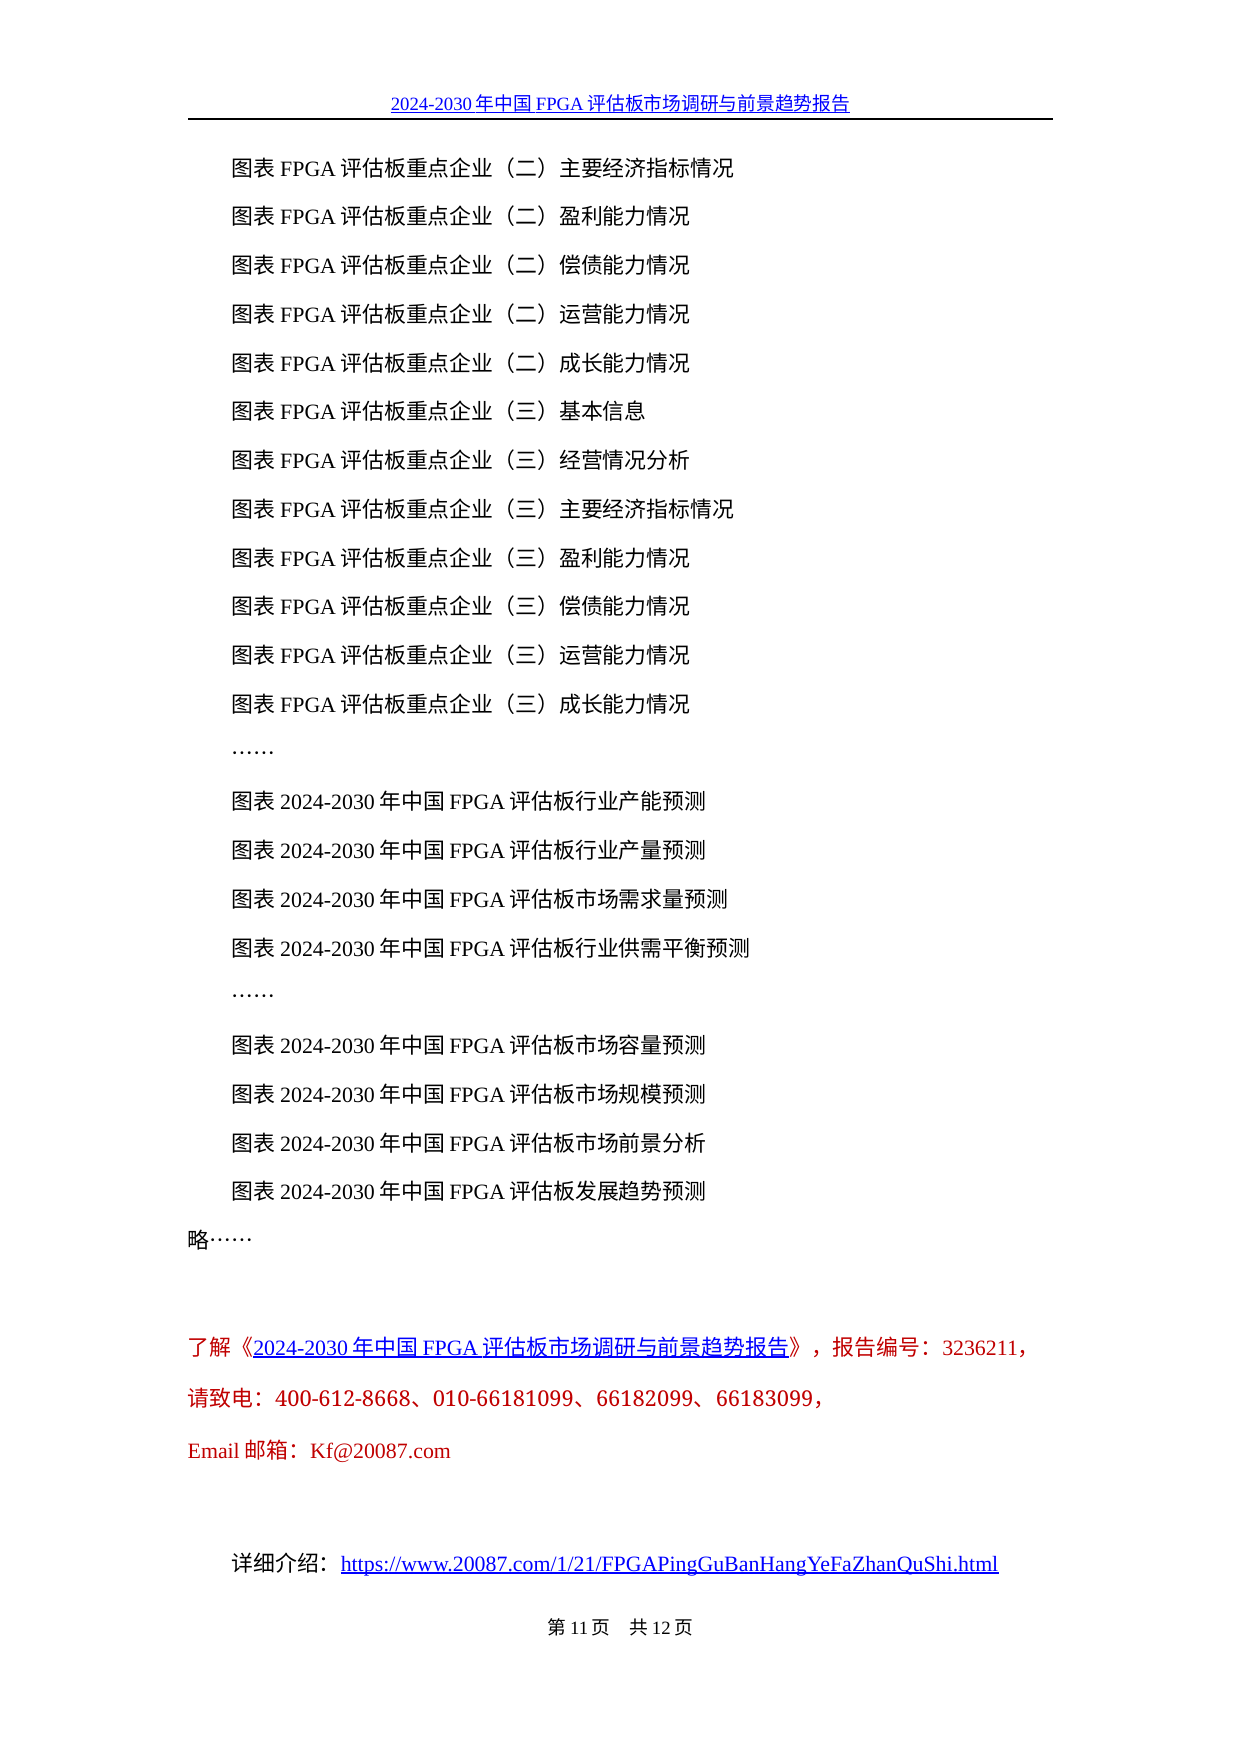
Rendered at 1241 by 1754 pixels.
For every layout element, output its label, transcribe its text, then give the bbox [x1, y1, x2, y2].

text 详细介绍：https://www.20087.com/1/21/FPGAPingGuBanHangYeFaZhanQuShi.html [187, 1545, 1053, 1578]
text 了解《2024-2030年中国FPGA评估板市场调研与前景趋势报告》，报告编号：3236211， [187, 1329, 1053, 1362]
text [187, 150, 1053, 1255]
text 请致电：400-612-8668、010-66181099、66182099、66183099， [187, 1381, 1053, 1413]
text Email邮箱：Kf@20087.com [187, 1432, 1053, 1465]
